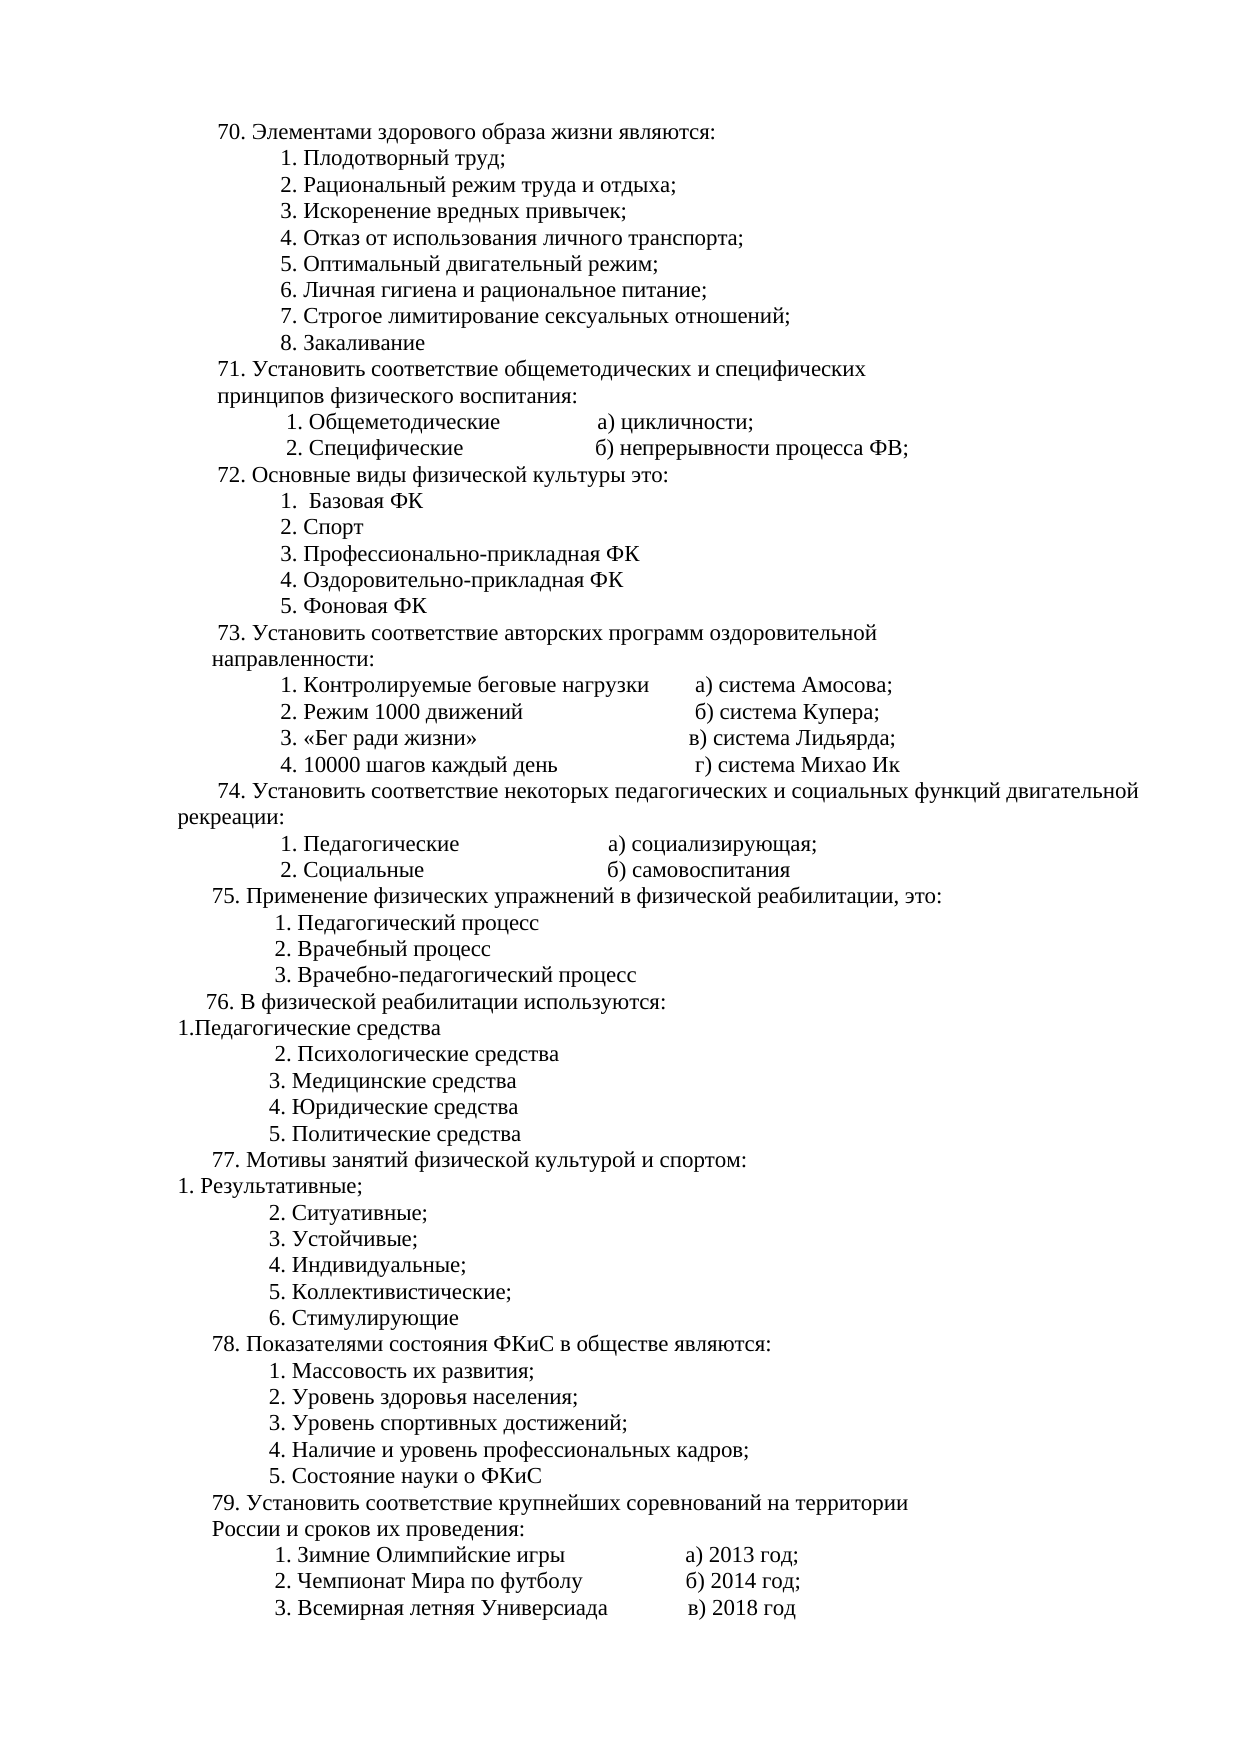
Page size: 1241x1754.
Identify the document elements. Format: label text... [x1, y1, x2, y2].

text принципов физического воспитания: [177, 382, 1152, 408]
text 72. Основные виды физической культуры это: [177, 461, 1152, 487]
text направленности: [177, 645, 1152, 672]
text 2. Спорт [177, 513, 1152, 540]
text 3. Профессионально-прикладная ФК [177, 540, 1152, 566]
text 5. Политические средства [177, 1119, 1152, 1146]
text 4. Оздоровительно-прикладная ФК [177, 566, 1152, 592]
text 6. Стимулирующие [177, 1304, 1152, 1330]
text 5. Фоновая ФК [177, 592, 1152, 619]
text 79. Установить соответствие крупнейших соревнований на территории [177, 1488, 1152, 1515]
text 76. В физической реабилитации используются: [177, 988, 1152, 1014]
text 1. Педагогический процесс [177, 909, 1152, 935]
text 70. Элементами здорового образа жизни являются: [177, 118, 1152, 144]
text 78. Показателями состояния ФКиС в обществе являются: [177, 1330, 1152, 1357]
text 3. Всемирная летняя Универсиада в) 2018 год [177, 1594, 1152, 1620]
text России и сроков их проведения: [177, 1515, 1152, 1541]
text 1. Педагогические а) социализирующая; [177, 830, 1152, 856]
text 2. Социальные б) самовоспитания [177, 856, 1152, 882]
text 1. Базовая ФК [177, 487, 1152, 513]
text 6. Личная гигиена и рациональное питание; [177, 276, 1152, 303]
text 4. Юридические средства [177, 1093, 1152, 1119]
text 2. Рациональный режим труда и отдыха; [177, 171, 1152, 197]
text 73. Установить соответствие авторских программ оздоровительной [177, 619, 1152, 645]
text 1. Общеметодические а) цикличности; [177, 408, 1152, 434]
text 5. Коллективистические; [177, 1278, 1152, 1304]
text 1. Массовость их развития; [177, 1357, 1152, 1383]
text 4. Наличие и уровень профессиональных кадров; [177, 1436, 1152, 1462]
text 4. Отказ от использования личного транспорта; [177, 223, 1152, 250]
text 2. Уровень здоровья населения; [177, 1383, 1152, 1409]
text 1.Педагогические средства [177, 1014, 1152, 1041]
text 8. Закаливание [177, 329, 1152, 355]
text 7. Строгое лимитирование сексуальных отношений; [177, 303, 1152, 329]
text 71. Установить соответствие общеметодических и специфических [177, 355, 1152, 382]
text 3. Врачебно-педагогический процесс [177, 961, 1152, 988]
text 75. Применение физических упражнений в физической реабилитации, это: [177, 882, 1152, 909]
text 5. Состояние науки о ФКиС [177, 1462, 1152, 1488]
text 3. Устойчивые; [177, 1225, 1152, 1251]
text 2. Психологические средства [177, 1041, 1152, 1067]
text 77. Мотивы занятий физической культурой и спортом: [177, 1146, 1152, 1172]
text 3. Искоренение вредных привычек; [177, 197, 1152, 223]
text 3. «Бег ради жизни» в) система Лидьярда; [177, 724, 1152, 751]
text 4. 10000 шагов каждый день г) система Михао Ик [177, 751, 1152, 777]
text 2. Специфические б) непрерывности процесса ФВ; [177, 434, 1152, 461]
text 5. Оптимальный двигательный режим; [177, 250, 1152, 276]
text 4. Индивидуальные; [177, 1251, 1152, 1278]
text 3. Медицинские средства [177, 1067, 1152, 1093]
text 2. Врачебный процесс [177, 935, 1152, 961]
text 2. Ситуативные; [177, 1199, 1152, 1225]
text 1. Результативные; [177, 1172, 1152, 1199]
text 1. Контролируемые беговые нагрузки а) система Амосова; [177, 672, 1152, 698]
text 74. Установить соответствие некоторых педагогических и социальных функций двигательной рекреации: [177, 777, 1152, 830]
text 2. Чемпионат Мира по футболу б) 2014 год; [177, 1568, 1152, 1594]
text 2. Режим 1000 движений б) система Купера; [177, 698, 1152, 724]
text 1. Зимние Олимпийские игры а) 2013 год; [177, 1541, 1152, 1568]
text 1. Плодотворный труд; [177, 144, 1152, 171]
text 3. Уровень спортивных достижений; [177, 1409, 1152, 1436]
